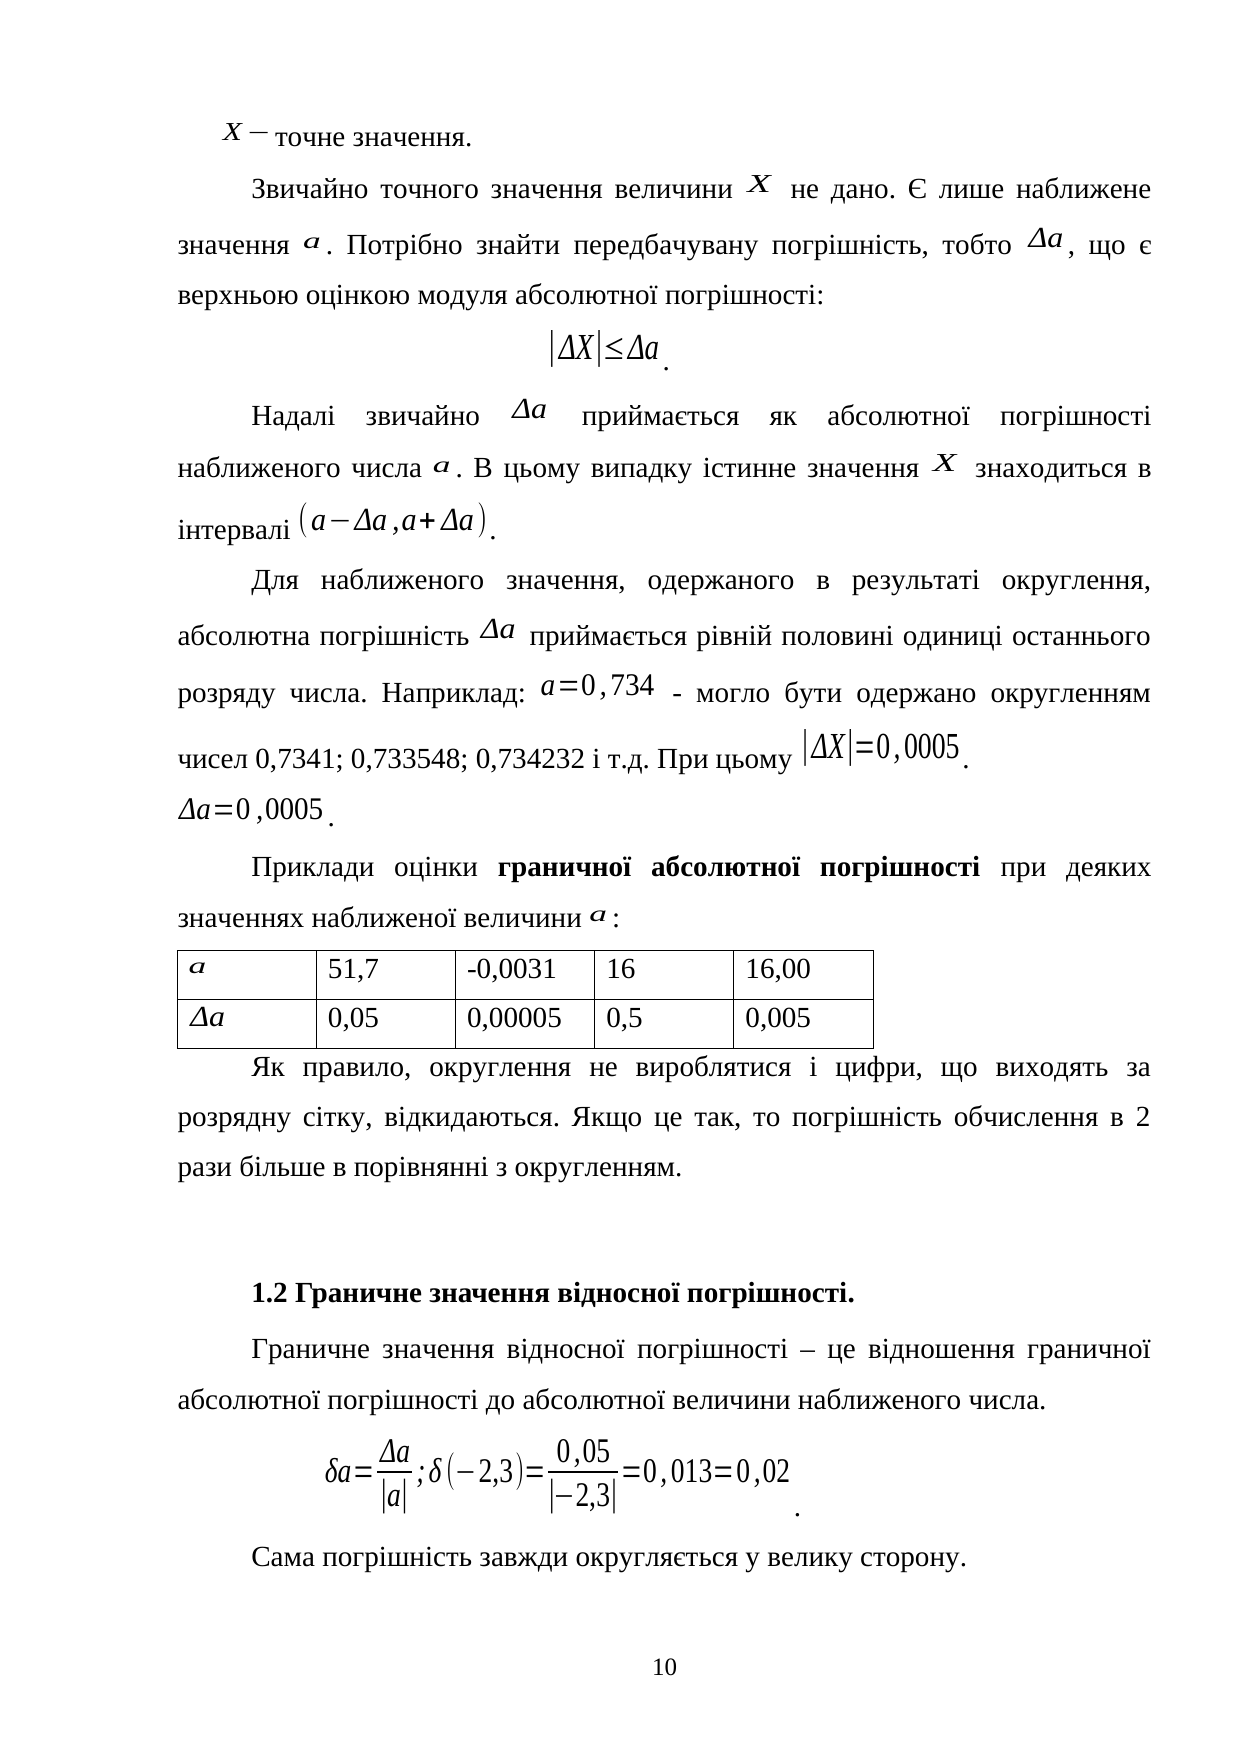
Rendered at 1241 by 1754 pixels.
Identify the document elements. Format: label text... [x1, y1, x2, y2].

text . [177, 327, 1152, 376]
table_cell 0,5 [595, 1000, 733, 1048]
text точне значення. [177, 118, 1152, 153]
table_header 16,00 [734, 951, 873, 999]
text Граничне значення відносної погрішності – це відношення граничної абсолютної погрішності до абсолютної величини наближеного числа. [177, 1332, 1152, 1416]
text Приклади оцінки граничної абсолютної погрішності при деяких значеннях наближеної величини : [177, 849, 1152, 933]
text . [177, 791, 1152, 833]
table_cell [178, 1000, 316, 1048]
table_cell 0,00005 [456, 1000, 594, 1048]
text . [177, 1432, 1152, 1522]
subtitle 1.2 Граничне значення відносної погрішності. [177, 1275, 1152, 1309]
text Звичайно точного значення величини не дано. Є лише наближене значення . Потрібно знайти передбачувану погрішність, тобто , що є верхньою оцінкою модуля абсолютної погрішності: [177, 170, 1152, 311]
table_header [178, 951, 316, 999]
text Надалі звичайно приймається як абсолютної погрішності наближеного числа . В цьому випадку істинне значення знаходиться в інтервалі . [177, 393, 1152, 545]
table_header 16 [595, 951, 733, 999]
table_cell 0,05 [317, 1000, 455, 1048]
text Сама погрішність завжди округляється у велику сторону. [177, 1539, 1152, 1573]
text Як правило, округлення не вироблятися і цифри, що виходять за розрядну сітку, відкидаються. Якщо це так, то погрішність обчислення в 2 рази більше в порівнянні з округленням. [177, 1049, 1152, 1183]
table_header -0,0031 [456, 951, 594, 999]
table_cell 0,005 [734, 1000, 873, 1048]
table_header 51,7 [317, 951, 455, 999]
text Для наближеного значення, одержаного в результаті округлення, абсолютна погрішність приймається рівній половині одиниці останнього розряду числа. Наприклад: - могло бути одержано округленням чисел 0,7341; 0,733548; 0,734232 і т.д. При цьому . [177, 562, 1152, 775]
